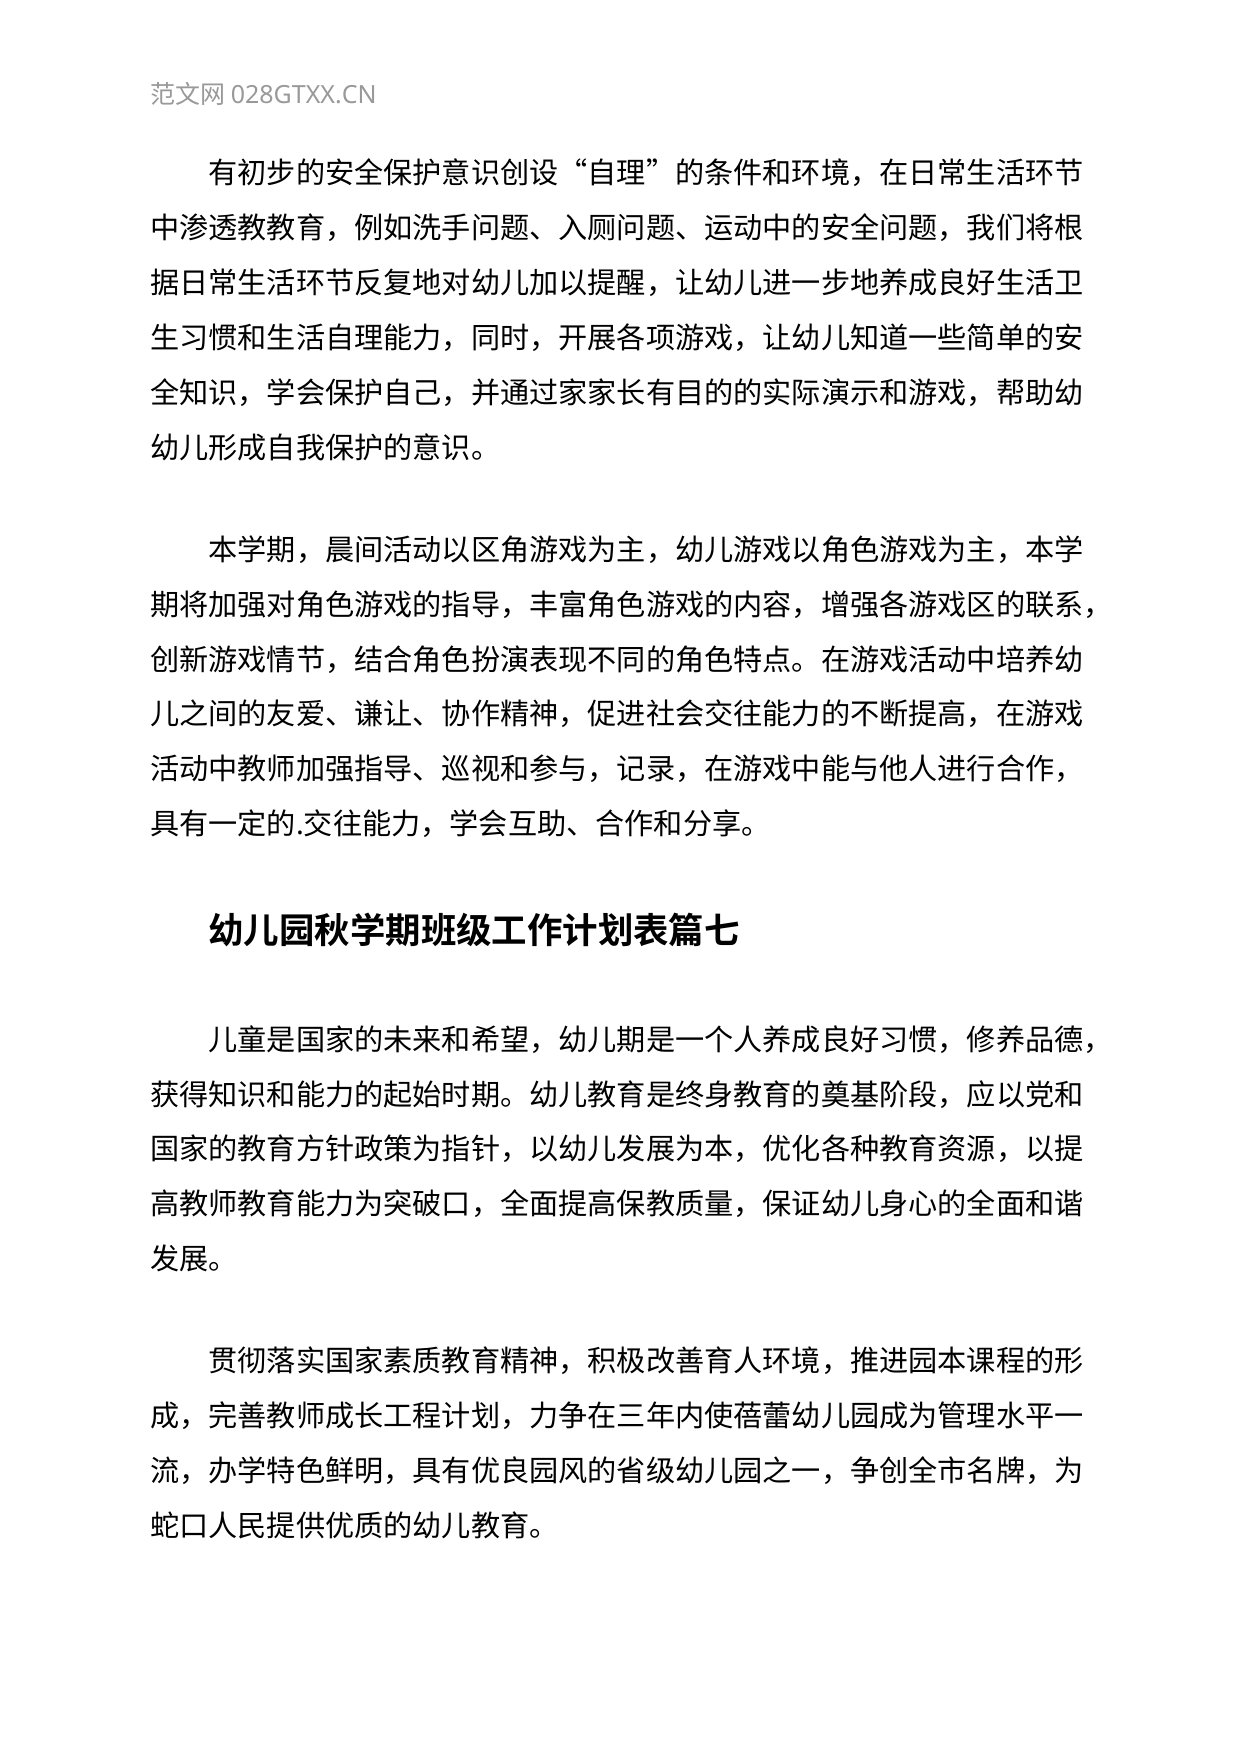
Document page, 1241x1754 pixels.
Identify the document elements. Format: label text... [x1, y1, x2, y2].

text 儿童是国家的未来和希望，幼儿期是一个人养成良好习惯，修养品德，获得知识和能力的起始时期。幼儿教育是终身教育的奠基阶段，应以党和国家的教育方针政策为指针，以幼儿发展为本，优化各种教育资源，以提高教师教育能力为突破口，全面提高保教质量，保证幼儿身心的全面和谐发展。 [150, 1016, 1090, 1278]
text 贯彻落实国家素质教育精神，积极改善育人环境，推进园本课程的形成，完善教师成长工程计划，力争在三年内使蓓蕾幼儿园成为管理水平一流，办学特色鲜明，具有优良园风的省级幼儿园之一，争创全市名牌，为蛇口人民提供优质的幼儿教育。 [150, 1337, 1090, 1544]
text 本学期，晨间活动以区角游戏为主，幼儿游戏以角色游戏为主，本学期将加强对角色游戏的指导，丰富角色游戏的内容，增强各游戏区的联系，创新游戏情节，结合角色扮演表现不同的角色特点。在游戏活动中培养幼儿之间的友爱、谦让、协作精神，促进社会交往能力的不断提高，在游戏活动中教师加强指导、巡视和参与，记录，在游戏中能与他人进行合作，具有一定的.交往能力，学会互助、合作和分享。 [150, 526, 1090, 843]
text 幼儿园秋学期班级工作计划表篇七 [150, 903, 1090, 954]
text 有初步的安全保护意识创设“自理”的条件和环境，在日常生活环节中渗透教教育，例如洗手问题、入厕问题、运动中的安全问题，我们将根据日常生活环节反复地对幼儿加以提醒，让幼儿进一步地养成良好生活卫生习惯和生活自理能力，同时，开展各项游戏，让幼儿知道一些简单的安全知识，学会保护自己，并通过家家长有目的的实际演示和游戏，帮助幼幼儿形成自我保护的意识。 [150, 150, 1090, 467]
